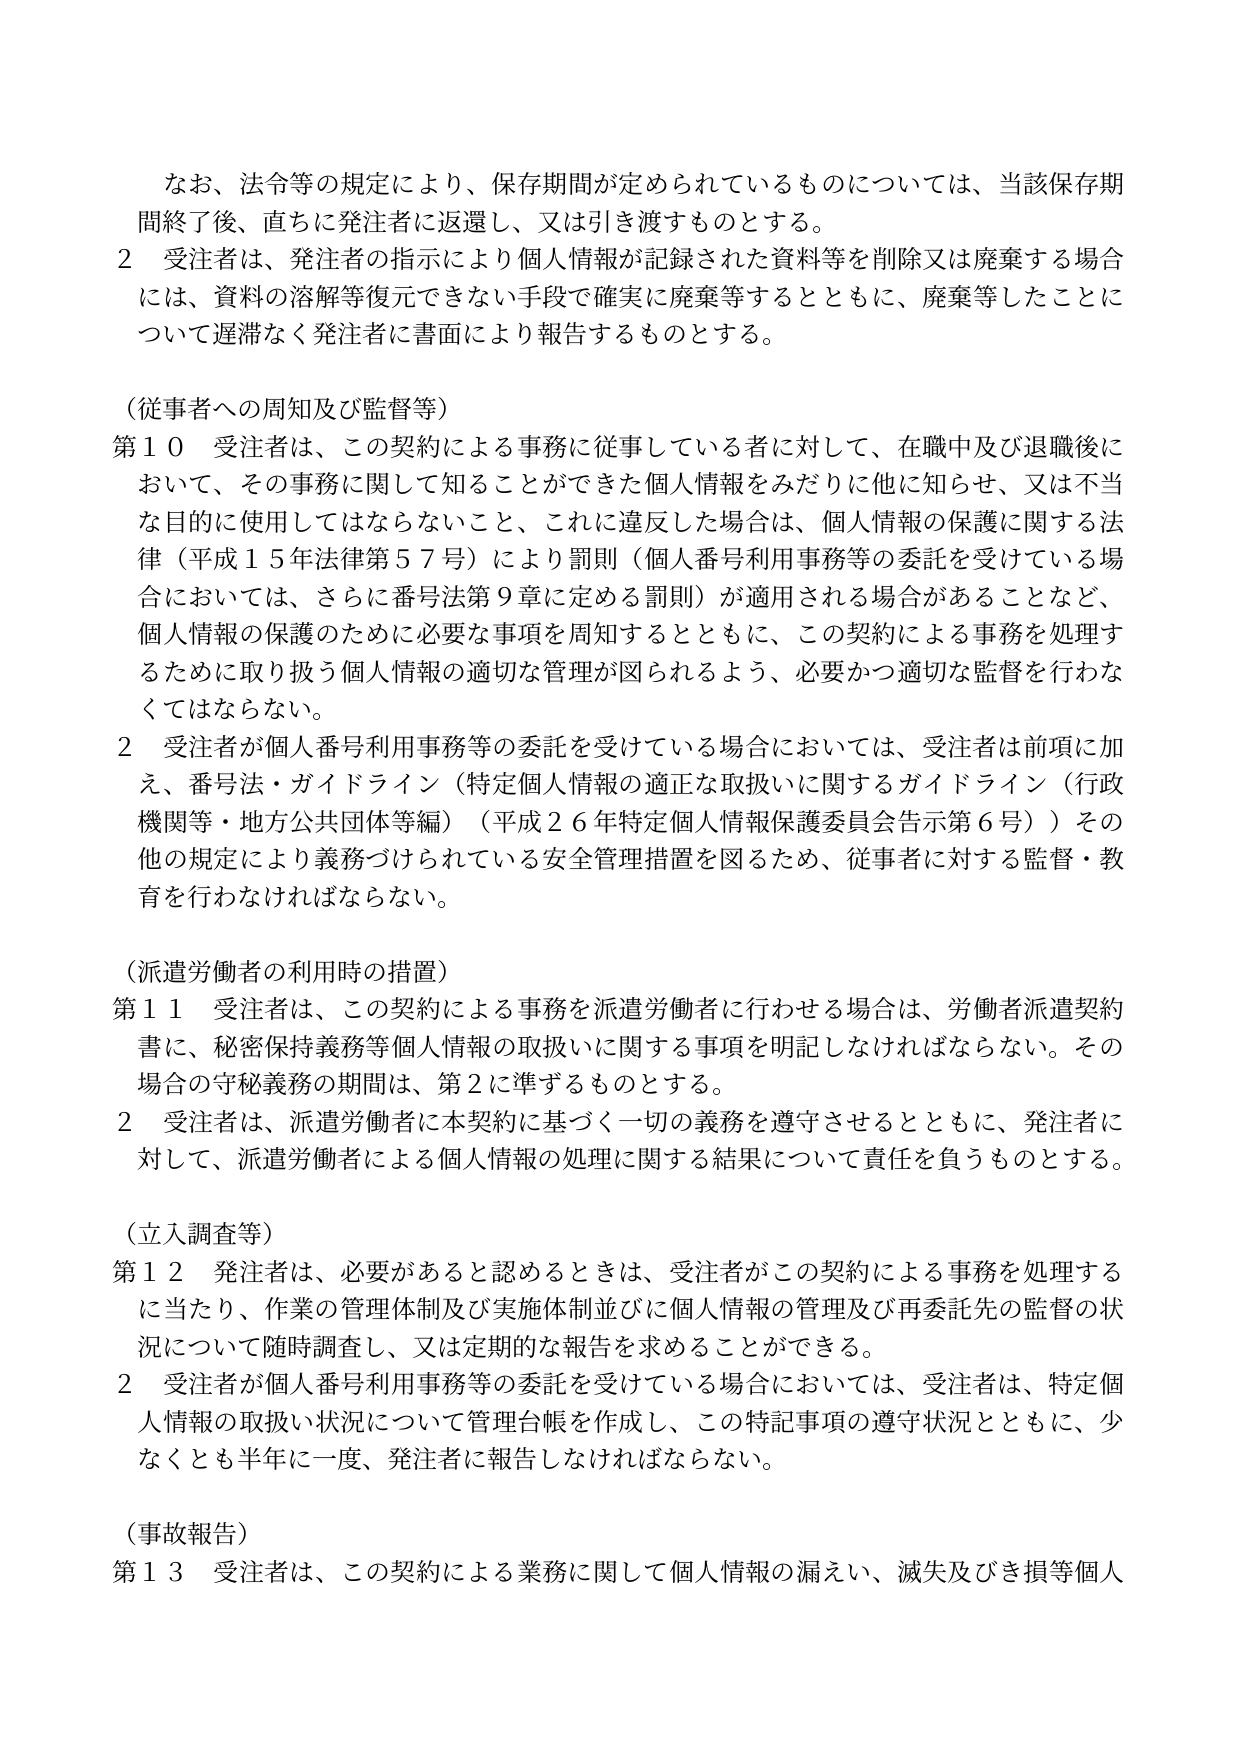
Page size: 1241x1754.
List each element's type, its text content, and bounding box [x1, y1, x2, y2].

text （立入調査等） [112, 1214, 1128, 1252]
text なお、法令等の規定により、保存期間が定められているものについては、当該保存期間終了後、直ちに発注者に返還し、又は引き渡すものとする。 [112, 164, 1128, 239]
text 第１０ 受注者は、この契約による事務に従事している者に対して、在職中及び退職後において、その事務に関して知ることができた個人情報をみだりに他に知らせ、又は不当な目的に使用してはならないこと、これに違反した場合は、個人情報の保護に関する法律（平成１５年法律第５７号）により罰則（個人番号利用事務等の委託を受けている場合においては、さらに番号法第９章に定める罰則）が適用される場合があることなど、個人情報の保護のために必要な事項を周知するとともに、この契約による事務を処理するために取り扱う個人情報の適切な管理が図られるよう、必要かつ適切な監督を行わなくてはならない。 [112, 427, 1128, 727]
text 第１２ 発注者は、必要があると認めるときは、受注者がこの契約による事務を処理するに当たり、作業の管理体制及び実施体制並びに個人情報の管理及び再委託先の監督の状況について随時調査し、又は定期的な報告を求めることができる。 [112, 1252, 1128, 1364]
text ２ 受注者が個人番号利用事務等の委託を受けている場合においては、受注者は前項に加え、番号法・ガイドライン（特定個人情報の適正な取扱いに関するガイドライン（行政機関等・地方公共団体等編）（平成２６年特定個人情報保護委員会告示第６号））その他の規定により義務づけられている安全管理措置を図るため、従事者に対する監督・教育を行わなければならない。 [112, 727, 1128, 914]
text （派遣労働者の利用時の措置） [112, 952, 1128, 989]
text （従事者への周知及び監督等） [112, 389, 1128, 427]
text （事故報告） [112, 1514, 1128, 1552]
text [112, 1552, 1128, 1589]
text ２ 受注者が個人番号利用事務等の委託を受けている場合においては、受注者は、特定個人情報の取扱い状況について管理台帳を作成し、この特記事項の遵守状況とともに、少なくとも半年に一度、発注者に報告しなければならない。 [112, 1364, 1128, 1477]
text ２ 受注者は、発注者の指示により個人情報が記録された資料等を削除又は廃棄する場合には、資料の溶解等復元できない手段で確実に廃棄等するとともに、廃棄等したことについて遅滞なく発注者に書面により報告するものとする。 [112, 239, 1128, 352]
text 第１１ 受注者は、この契約による事務を派遣労働者に行わせる場合は、労働者派遣契約書に、秘密保持義務等個人情報の取扱いに関する事項を明記しなければならない。その場合の守秘義務の期間は、第２に準ずるものとする。 [112, 989, 1128, 1102]
text ２ 受注者は、派遣労働者に本契約に基づく一切の義務を遵守させるとともに、発注者に対して、派遣労働者による個人情報の処理に関する結果について責任を負うものとする。 [112, 1102, 1128, 1177]
